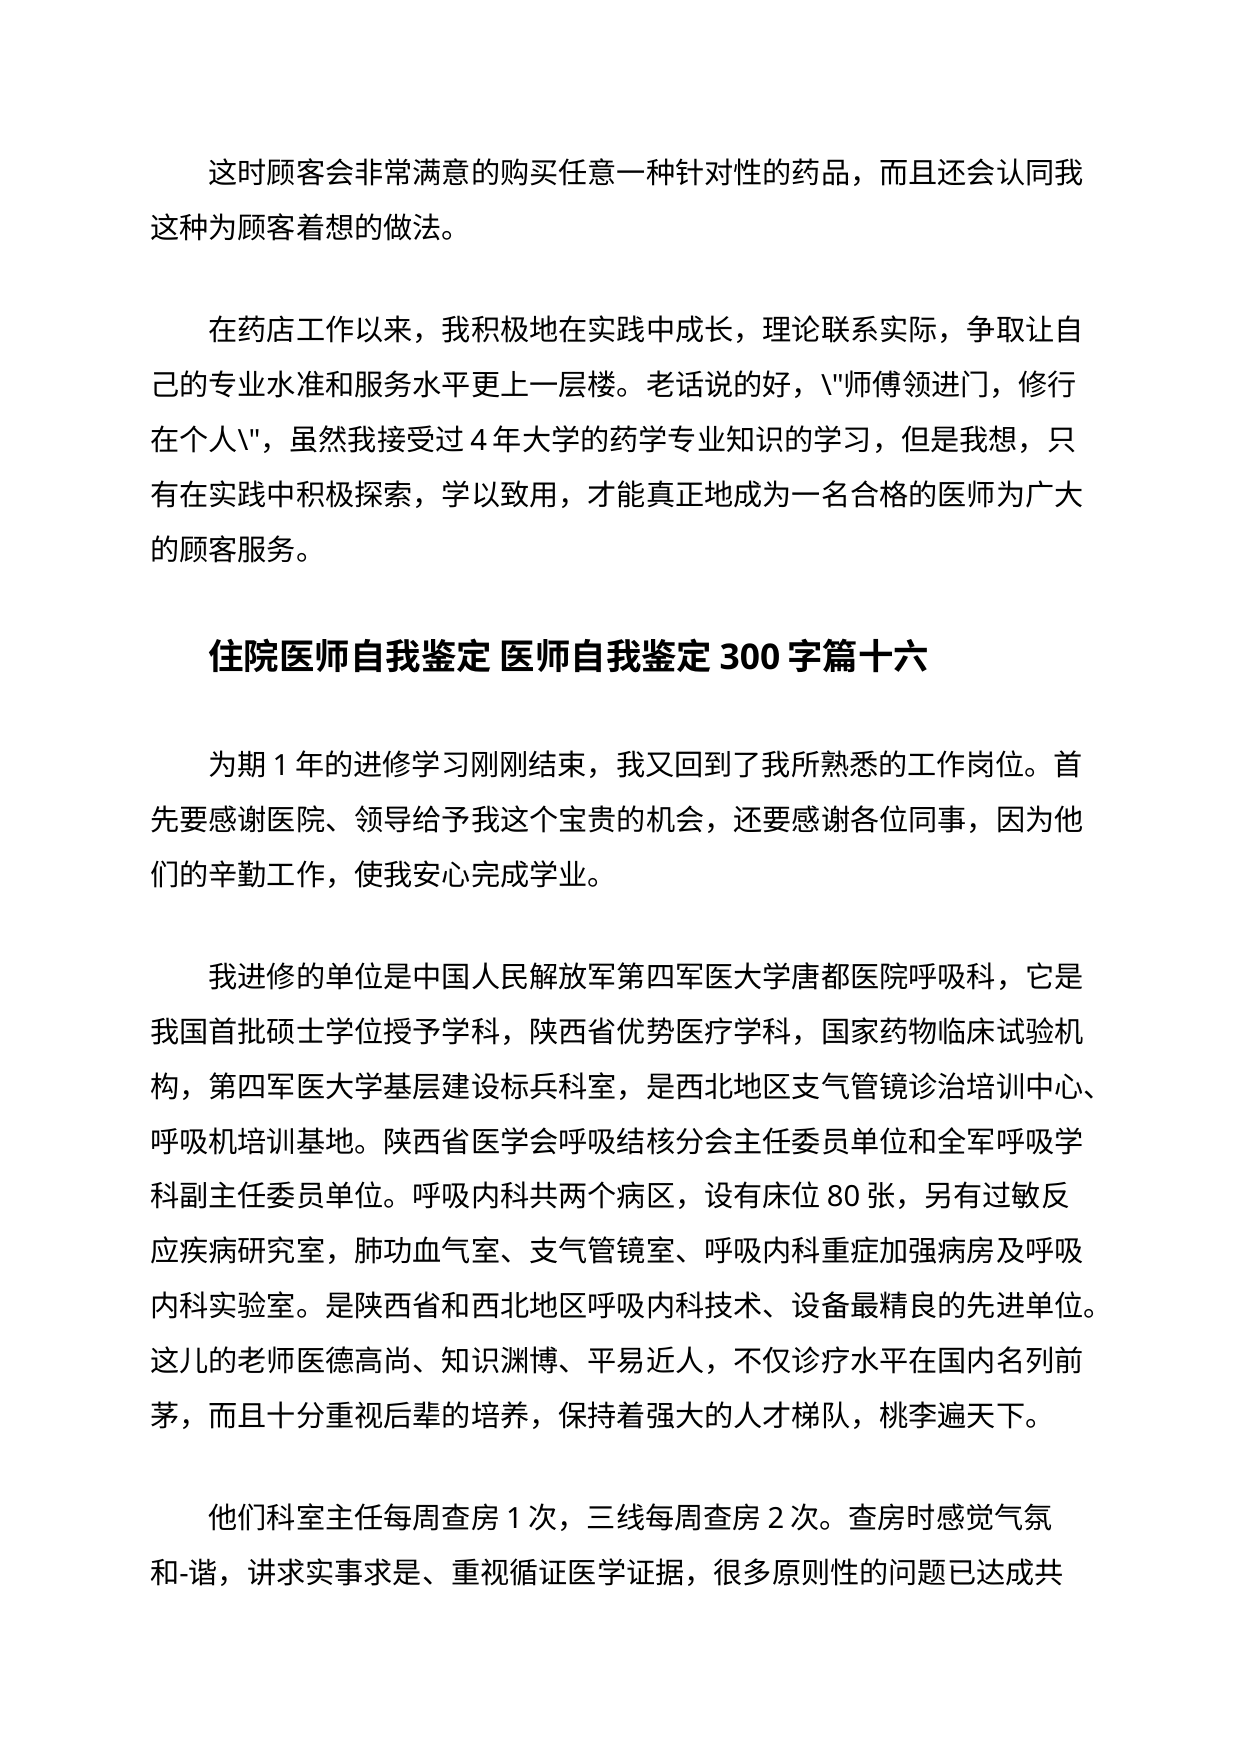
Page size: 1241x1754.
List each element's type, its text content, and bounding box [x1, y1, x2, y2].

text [150, 1494, 1090, 1592]
text 我进修的单位是中国人民解放军第四军医大学唐都医院呼吸科，它是我国首批硕士学位授予学科，陕西省优势医疗学科，国家药物临床试验机构，第四军医大学基层建设标兵科室，是西北地区支气管镜诊治培训中心、呼吸机培训基地。陕西省医学会呼吸结核分会主任委员单位和全军呼吸学科副主任委员单位。呼吸内科共两个病区，设有床位80张，另有过敏反应疾病研究室，肺功血气室、支气管镜室、呼吸内科重症加强病房及呼吸内科实验室。是陕西省和西北地区呼吸内科技术、设备最精良的先进单位。这儿的老师医德高尚、知识渊博、平易近人，不仅诊疗水平在国内名列前茅，而且十分重视后辈的培养，保持着强大的人才梯队，桃李遍天下。 [150, 953, 1090, 1435]
text 住院医师自我鉴定 医师自我鉴定300字篇十六 [150, 628, 1090, 679]
text 在药店工作以来，我积极地在实践中成长，理论联系实际，争取让自己的专业水准和服务水平更上一层楼。老话说的好，\"师傅领进门，修行在个人\"，虽然我接受过4年大学的药学专业知识的学习，但是我想，只有在实践中积极探索，学以致用，才能真正地成为一名合格的医师为广大的顾客服务。 [150, 307, 1090, 569]
text 这时顾客会非常满意的购买任意一种针对性的药品，而且还会认同我这种为顾客着想的做法。 [150, 150, 1090, 247]
text 为期1年的进修学习刚刚结束，我又回到了我所熟悉的工作岗位。首先要感谢医院、领导给予我这个宝贵的机会，还要感谢各位同事，因为他们的辛勤工作，使我安心完成学业。 [150, 742, 1090, 894]
